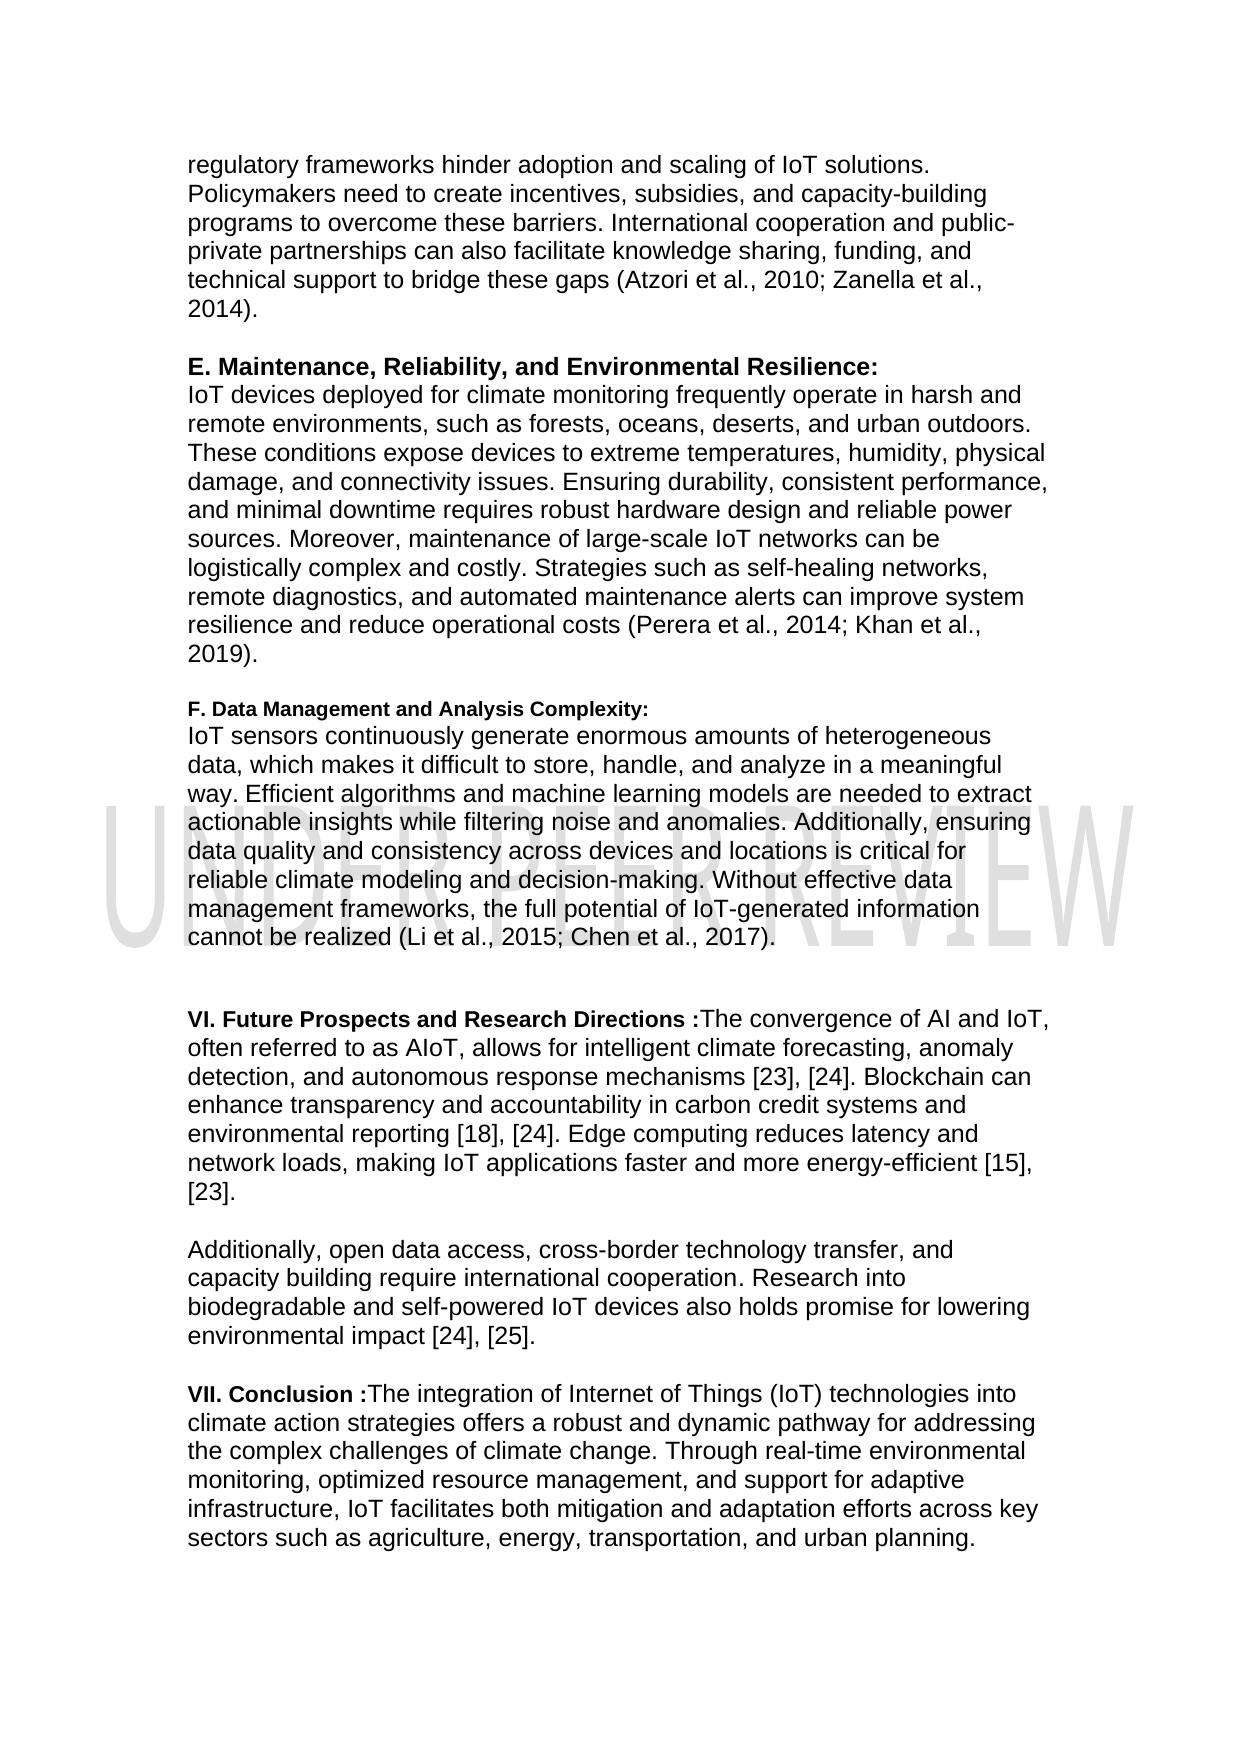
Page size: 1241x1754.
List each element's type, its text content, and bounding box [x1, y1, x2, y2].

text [187, 150, 1053, 322]
subtitle VI. Future Prospects and Research Directions :The convergence of AI and IoT, often referred to as AIoT, allows for intelligent climate forecasting, anomaly detection, and autonomous response mechanisms [23], [24]. Blockchain can enhance transparency and accountability in carbon credit systems and environmental reporting [18], [24]. Edge computing reduces latency and network loads, making IoT applications faster and more energy-efficient [15], [23]. [187, 1004, 1053, 1205]
text F. Data Management and Analysis Complexity: IoT sensors continuously generate enormous amounts of heterogeneous data, which makes it difficult to store, handle, and analyze in a meaningful way. Efficient algorithms and machine learning models are needed to extract actionable insights while filtering noise and anomalies. Additionally, ensuring data quality and consistency across devices and locations is critical for reliable climate modeling and decision-making. Without effective data management frameworks, the full potential of IoT-generated information cannot be realized (Li et al., 2015; Chen et al., 2017). [187, 697, 1053, 951]
text Additionally, open data access, cross-border technology transfer, and capacity building require international cooperation. Research into biodegradable and self-powered IoT devices also holds promise for lowering environmental impact [24], [25]. [187, 1234, 1053, 1349]
text E. Maintenance, Reliability, and Environmental Resilience: IoT devices deployed for climate monitoring frequently operate in harsh and remote environments, such as forests, oceans, deserts, and urban outdoors. These conditions expose devices to extreme temperatures, humidity, physical damage, and connectivity issues. Ensuring durability, consistent performance, and minimal downtime requires robust hardware design and reliable power sources. Moreover, maintenance of large-scale IoT networks can be logistically complex and costly. Strategies such as self-healing networks, remote diagnostics, and automated maintenance alerts can improve system resilience and reduce operational costs (Perera et al., 2014; Khan et al., 2019). [187, 352, 1053, 668]
text VII. Conclusion :The integration of Internet of Things (IoT) technologies into climate action strategies offers a robust and dynamic pathway for addressing the complex challenges of climate change. Through real-time environmental monitoring, optimized resource management, and support for adaptive infrastructure, IoT facilitates both mitigation and adaptation efforts across key sectors such as agriculture, energy, transportation, and urban planning. [187, 1379, 1053, 1551]
